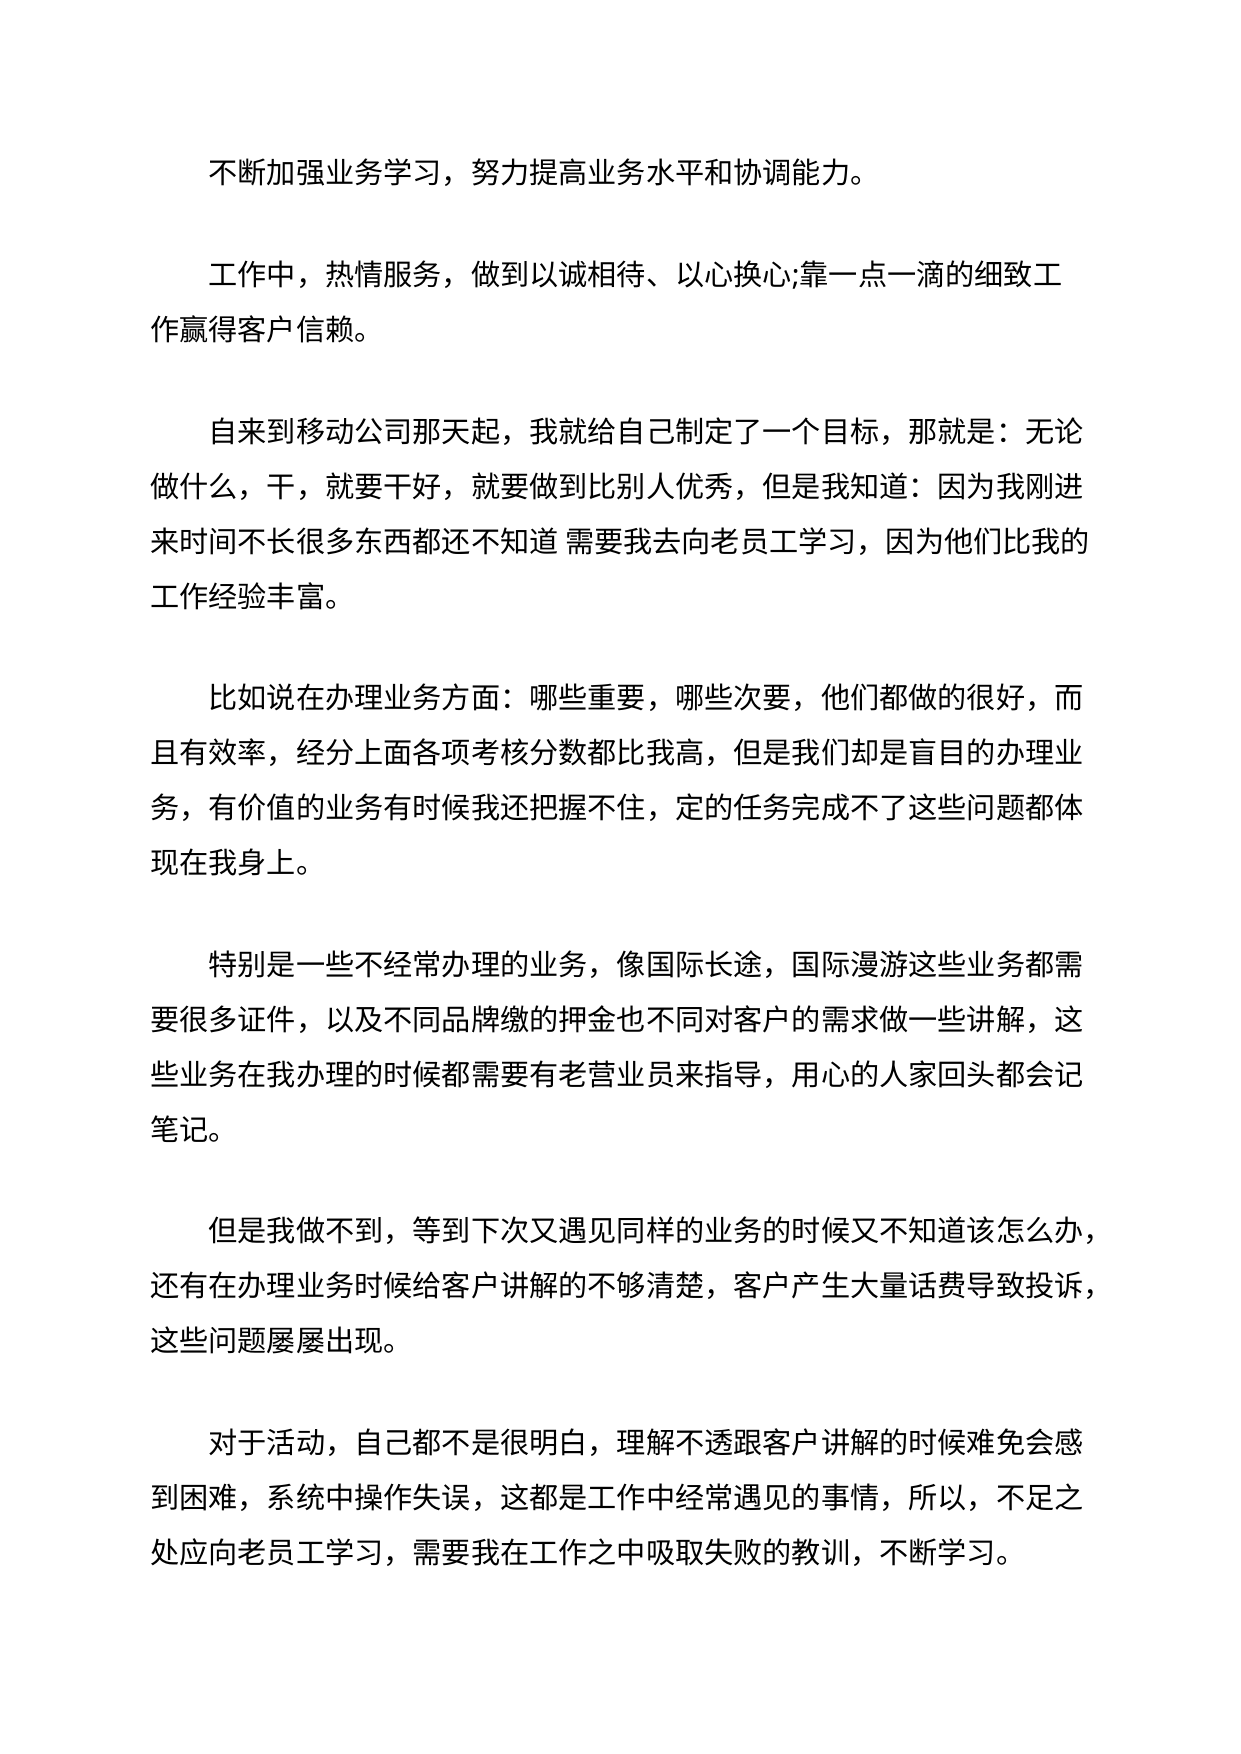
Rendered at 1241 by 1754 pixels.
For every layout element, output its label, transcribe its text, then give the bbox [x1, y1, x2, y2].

text 但是我做不到，等到下次又遇见同样的业务的时候又不知道该怎么办，还有在办理业务时候给客户讲解的不够清楚，客户产生大量话费导致投诉，这些问题屡屡出现。 [150, 1208, 1090, 1360]
text 对于活动，自己都不是很明白，理解不透跟客户讲解的时候难免会感到困难，系统中操作失误，这都是工作中经常遇见的事情，所以，不足之处应向老员工学习，需要我在工作之中吸取失败的教训，不断学习。 [150, 1419, 1090, 1572]
text 自来到移动公司那天起，我就给自己制定了一个目标，那就是：无论做什么，干，就要干好，就要做到比别人优秀，但是我知道：因为我刚进来时间不长很多东西都还不知道 需要我去向老员工学习，因为他们比我的工作经验丰富。 [150, 408, 1090, 616]
text 工作中，热情服务，做到以诚相待、以心换心;靠一点一滴的细致工作赢得客户信赖。 [150, 252, 1090, 349]
text 特别是一些不经常办理的业务，像国际长途，国际漫游这些业务都需要很多证件，以及不同品牌缴的押金也不同对客户的需求做一些讲解，这些业务在我办理的时候都需要有老营业员来指导，用心的人家回头都会记笔记。 [150, 941, 1090, 1148]
text 不断加强业务学习，努力提高业务水平和协调能力。 [150, 150, 1090, 192]
text 比如说在办理业务方面：哪些重要，哪些次要，他们都做的很好，而且有效率，经分上面各项考核分数都比我高，但是我们却是盲目的办理业务，有价值的业务有时候我还把握不住，定的任务完成不了这些问题都体现在我身上。 [150, 675, 1090, 882]
